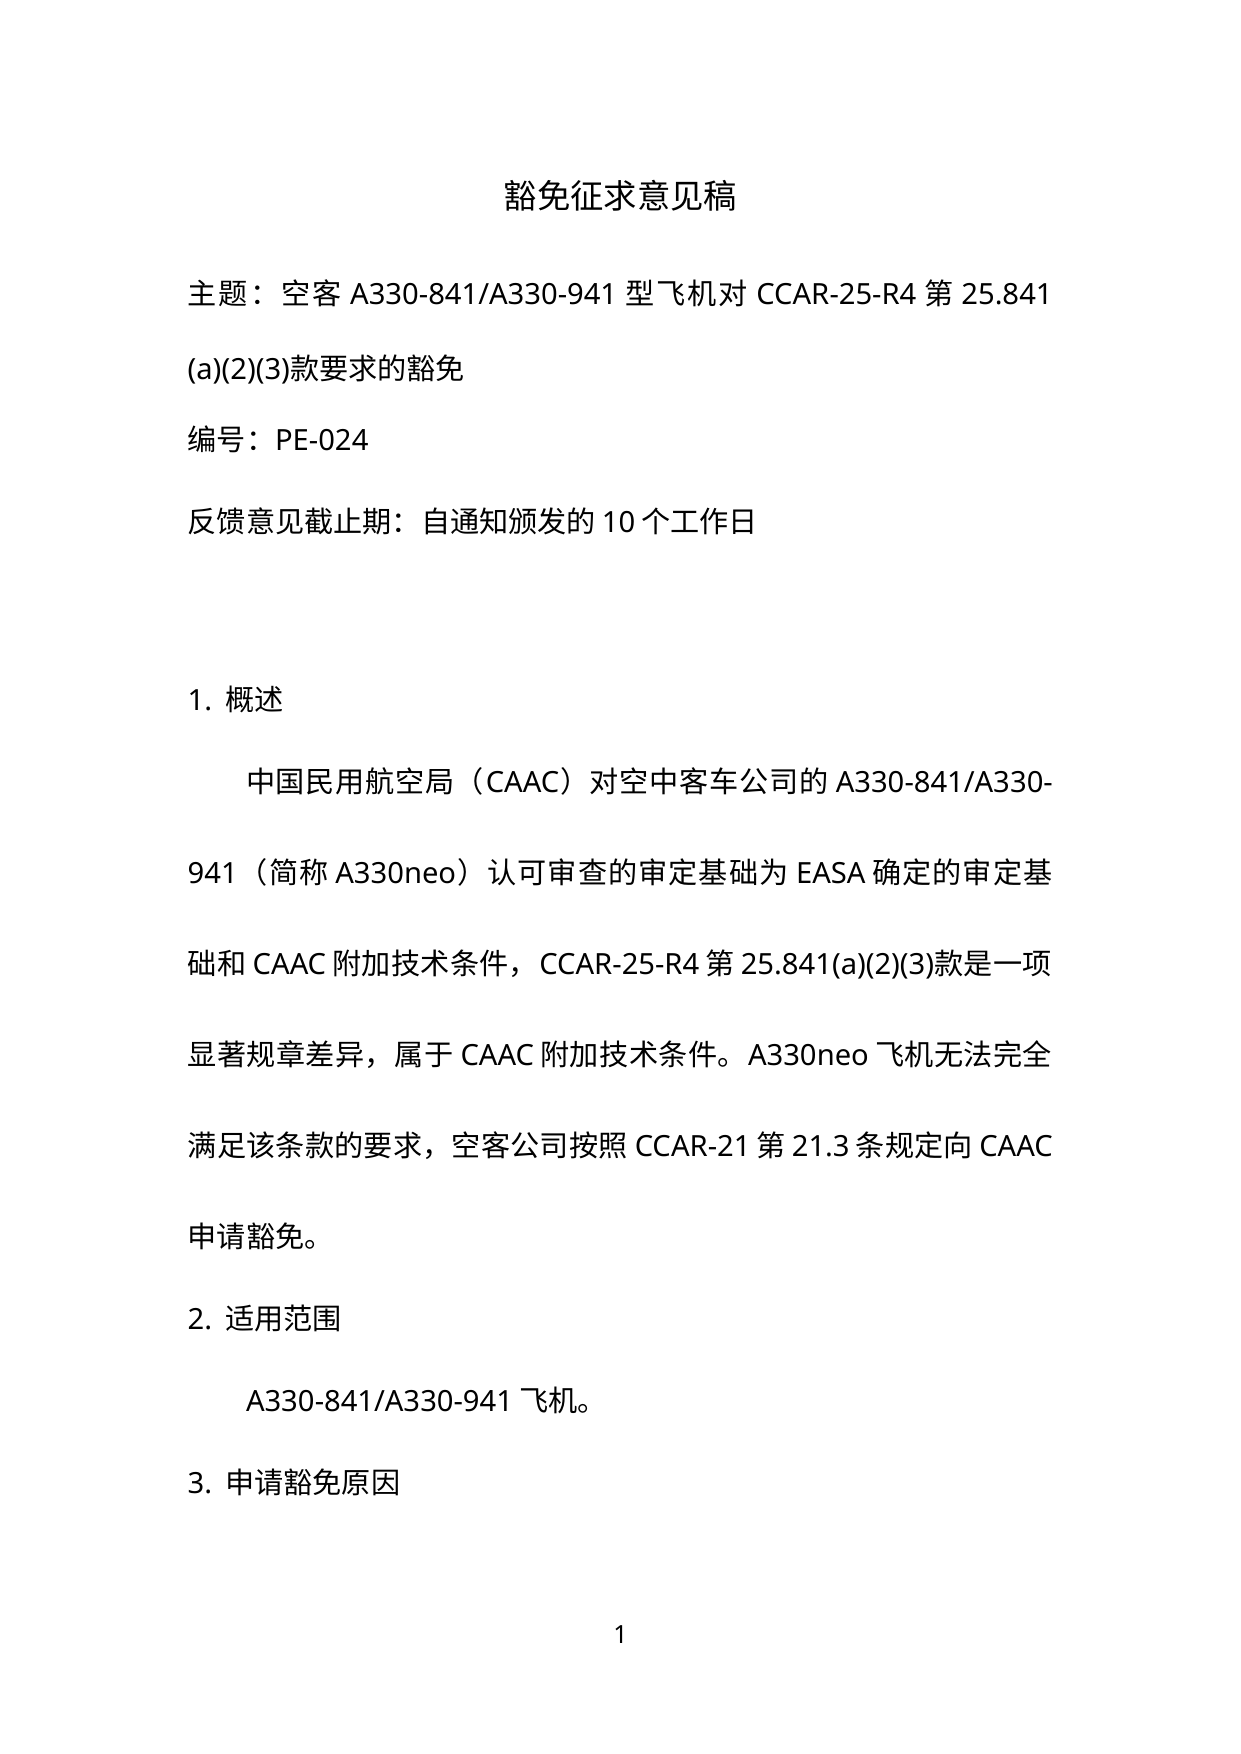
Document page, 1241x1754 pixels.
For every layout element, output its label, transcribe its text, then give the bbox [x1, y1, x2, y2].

text 豁免征求意见稿 [187, 162, 1053, 227]
list 适用范围 [187, 1284, 1053, 1349]
list 申请豁免原因 [187, 1448, 1053, 1513]
text 编号：PE-024 [187, 406, 1053, 471]
text A330-841/A330-941飞机。 [187, 1366, 1053, 1431]
list 概述 [187, 666, 1053, 731]
text 中国民用航空局（CAAC）对空中客车公司的A330-841/A330-941（简称A330neo）认可审查的审定基础为EASA确定的审定基础和CAAC附加技术条件，CCAR-25-R4第25.841(a)(2)(3)款是一项显著规章差异，属于CAAC附加技术条件。A330neo飞机无法完全满足该条款的要求，空客公司按照CCAR-21第21.3条规定向CAAC申请豁免。 [187, 748, 1053, 1267]
text 反馈意见截止期：自通知颁发的10个工作日 [187, 487, 1053, 552]
text 主题：空客A330-841/A330-941型飞机对CCAR-25-R4第25.841 (a)(2)(3)款要求的豁免 [187, 259, 1053, 399]
